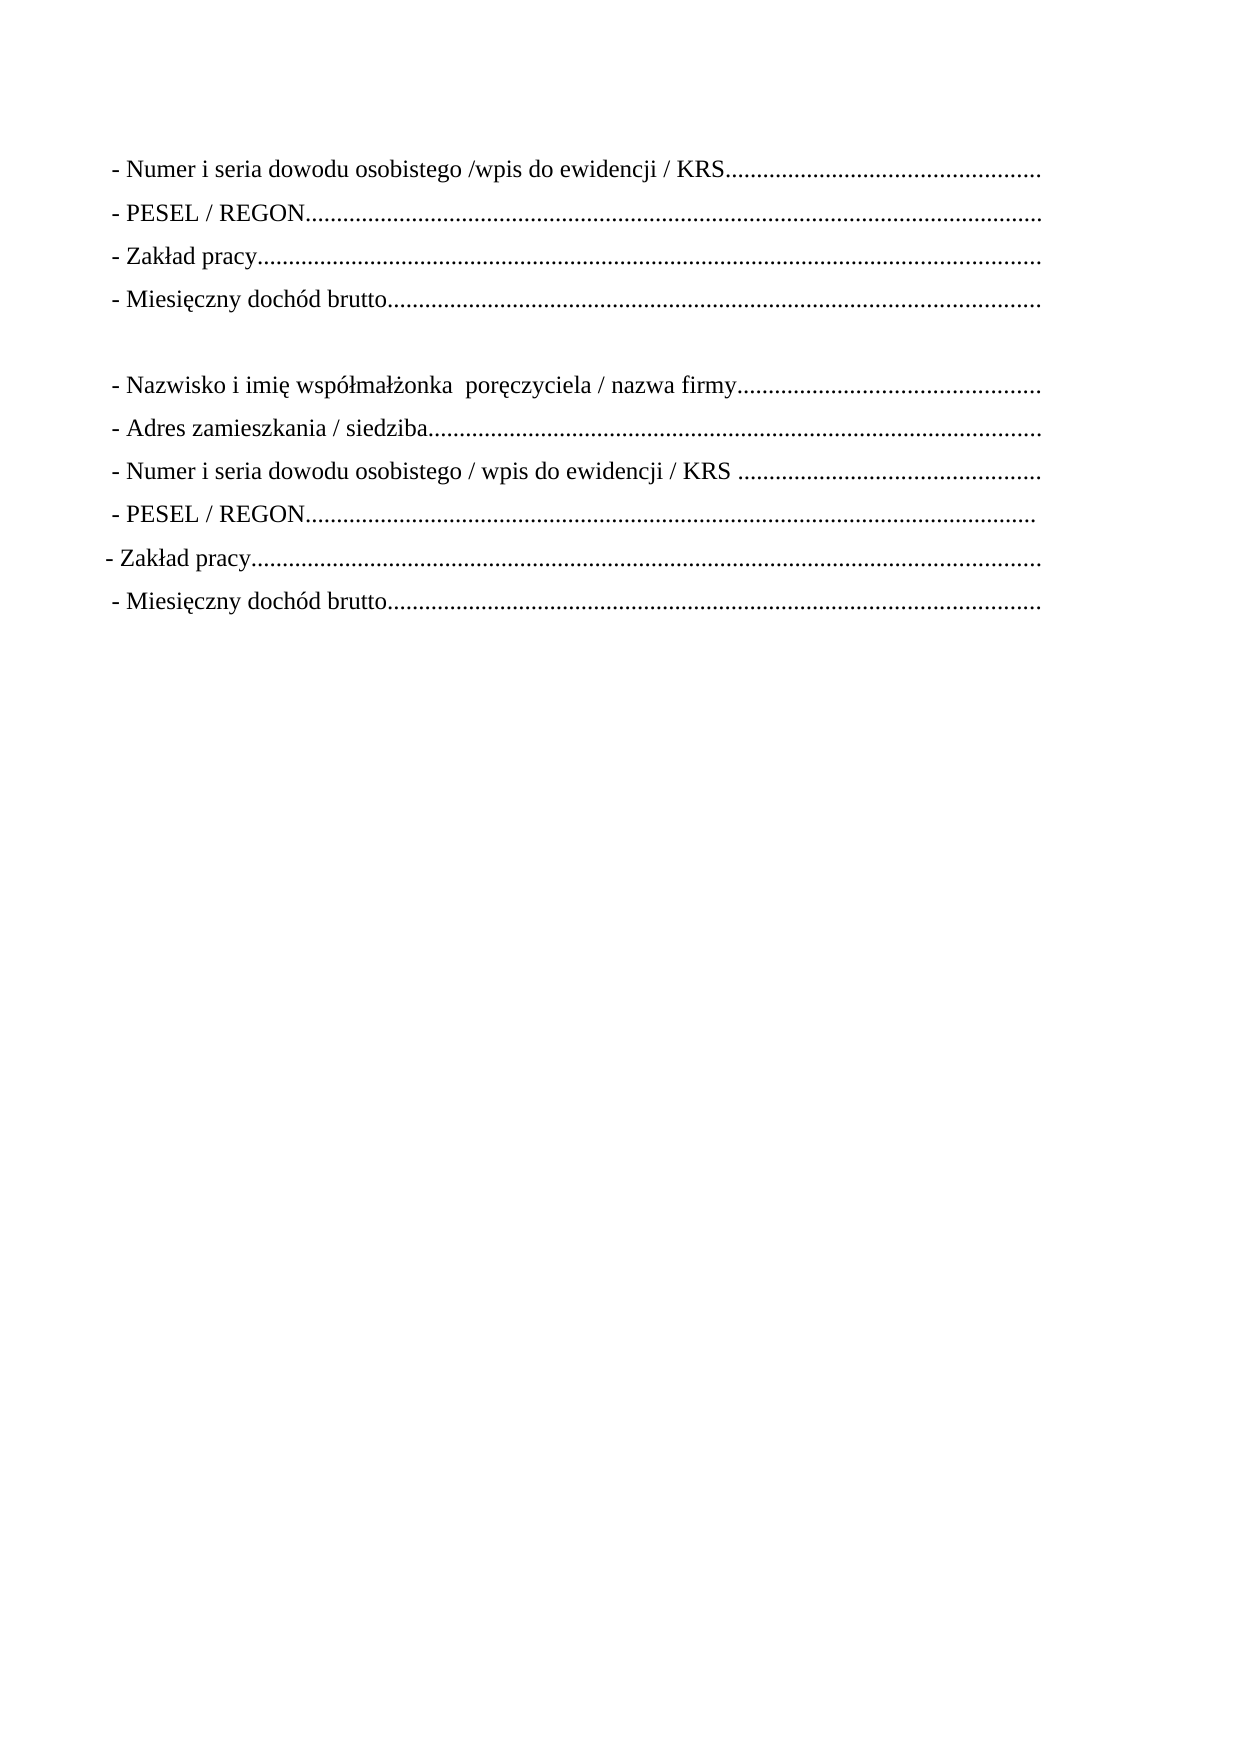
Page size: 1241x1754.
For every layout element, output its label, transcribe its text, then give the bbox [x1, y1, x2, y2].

text - PESEL / REGON [105, 499, 1128, 528]
text - Adres zamieszkania / siedziba [105, 413, 1128, 442]
text - Nazwisko i imię współmałżonka poręczyciela / nazwa firmy [105, 370, 1128, 399]
text - Numer i seria dowodu osobistego /wpis do ewidencji / KRS [105, 154, 1128, 183]
text - Numer i seria dowodu osobistego / wpis do ewidencji / KRS [105, 456, 1128, 485]
text - Zakład pracy [105, 543, 1128, 571]
text - PESEL / REGON [105, 198, 1128, 226]
text - Zakład pracy [105, 241, 1128, 269]
text - Miesięczny dochód brutto [105, 284, 1128, 313]
text - Miesięczny dochód brutto [105, 586, 1128, 614]
